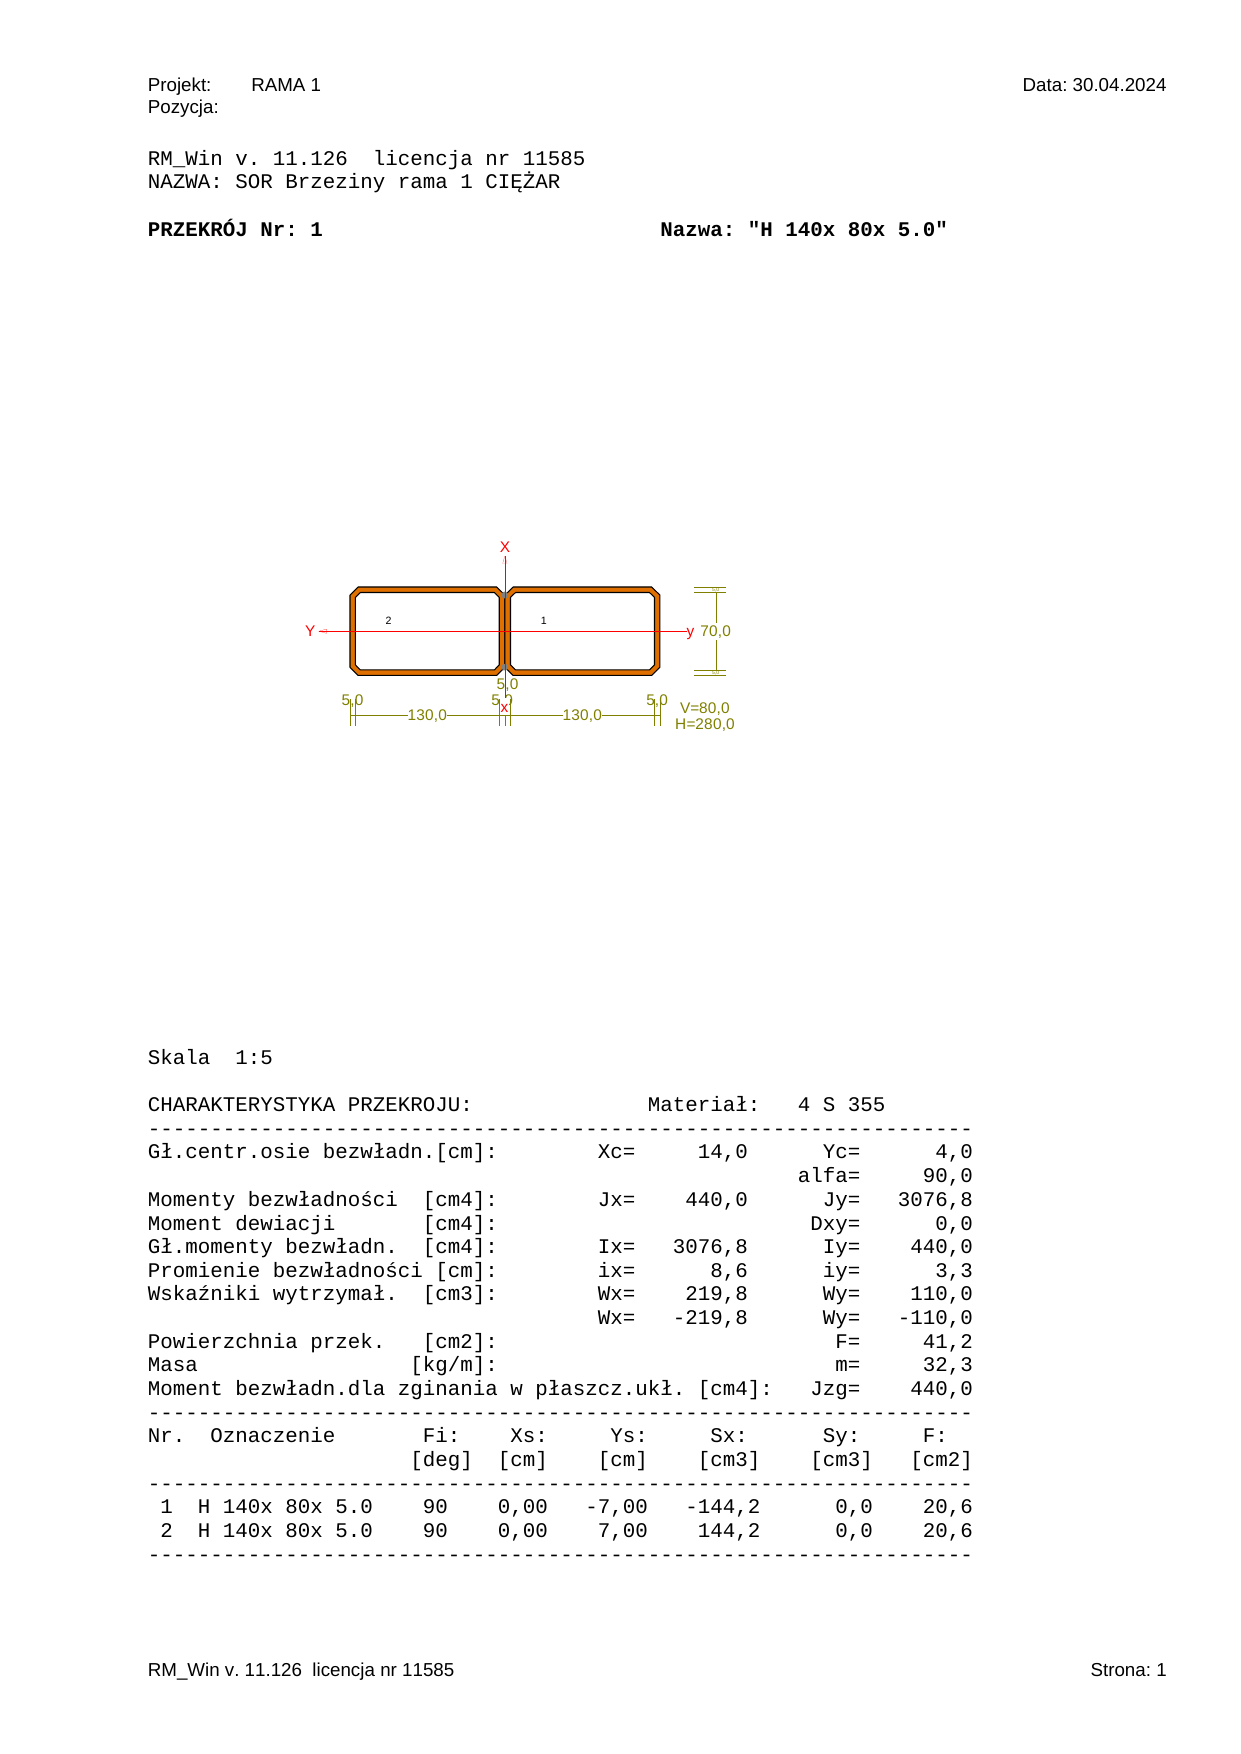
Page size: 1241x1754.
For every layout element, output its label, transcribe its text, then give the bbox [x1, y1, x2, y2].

text 1 H 140x 80x 5.0 90 0,00 -7,00 -144,2 0,0 20,6 [148, 1496, 1167, 1520]
text RM_Win v. 11.126 licencja nr 11585 [148, 148, 1167, 171]
text Wskaźniki wytrzymał. [cm3]: Wx= 219,8 Wy= 110,0 [148, 1283, 1167, 1307]
text Gł.momenty bezwładn. [cm4]: Ix= 3076,8 Iy= 440,0 [148, 1236, 1167, 1260]
text Nr. Oznaczenie Fi: Xs: Ys: Sx: Sy: F: [148, 1425, 1167, 1449]
text PRZEKRÓJ Nr: 1 Nazwa: "H 140x 80x 5.0" [148, 218, 1167, 242]
text Moment dewiacji [cm4]: Dxy= 0,0 [148, 1212, 1167, 1236]
text Momenty bezwładności [cm4]: Jx= 440,0 Jy= 3076,8 [148, 1189, 1167, 1212]
text Masa [kg/m]: m= 32,3 [148, 1354, 1167, 1378]
text Gł.centr.osie bezwładn.[cm]: Xc= 14,0 Yc= 4,0 [148, 1142, 1167, 1165]
text Skala 1:5 [148, 1047, 1167, 1071]
text Promienie bezwładności [cm]: ix= 8,6 iy= 3,3 [148, 1260, 1167, 1283]
text ------------------------------------------------------------------ [148, 1543, 1167, 1567]
text Wx= -219,8 Wy= -110,0 [148, 1307, 1167, 1331]
text NAZWA: SOR Brzeziny rama 1 CIĘŻAR [148, 171, 1167, 195]
text ------------------------------------------------------------------ [148, 1473, 1167, 1496]
text Moment bezwładn.dla zginania w płaszcz.ukł. [cm4]: Jzg= 440,0 [148, 1378, 1167, 1402]
text ------------------------------------------------------------------ [148, 1402, 1167, 1425]
text alfa= 90,0 [148, 1165, 1167, 1189]
text [deg] [cm] [cm] [cm3] [cm3] [cm2] [148, 1449, 1167, 1473]
text ------------------------------------------------------------------ [148, 1118, 1167, 1142]
text CHARAKTERYSTYKA PRZEKROJU: Materiał: 4 S 355 [148, 1094, 1167, 1118]
text Powierzchnia przek. [cm2]: F= 41,2 [148, 1331, 1167, 1354]
text 2 H 140x 80x 5.0 90 0,00 7,00 144,2 0,0 20,6 [148, 1520, 1167, 1543]
